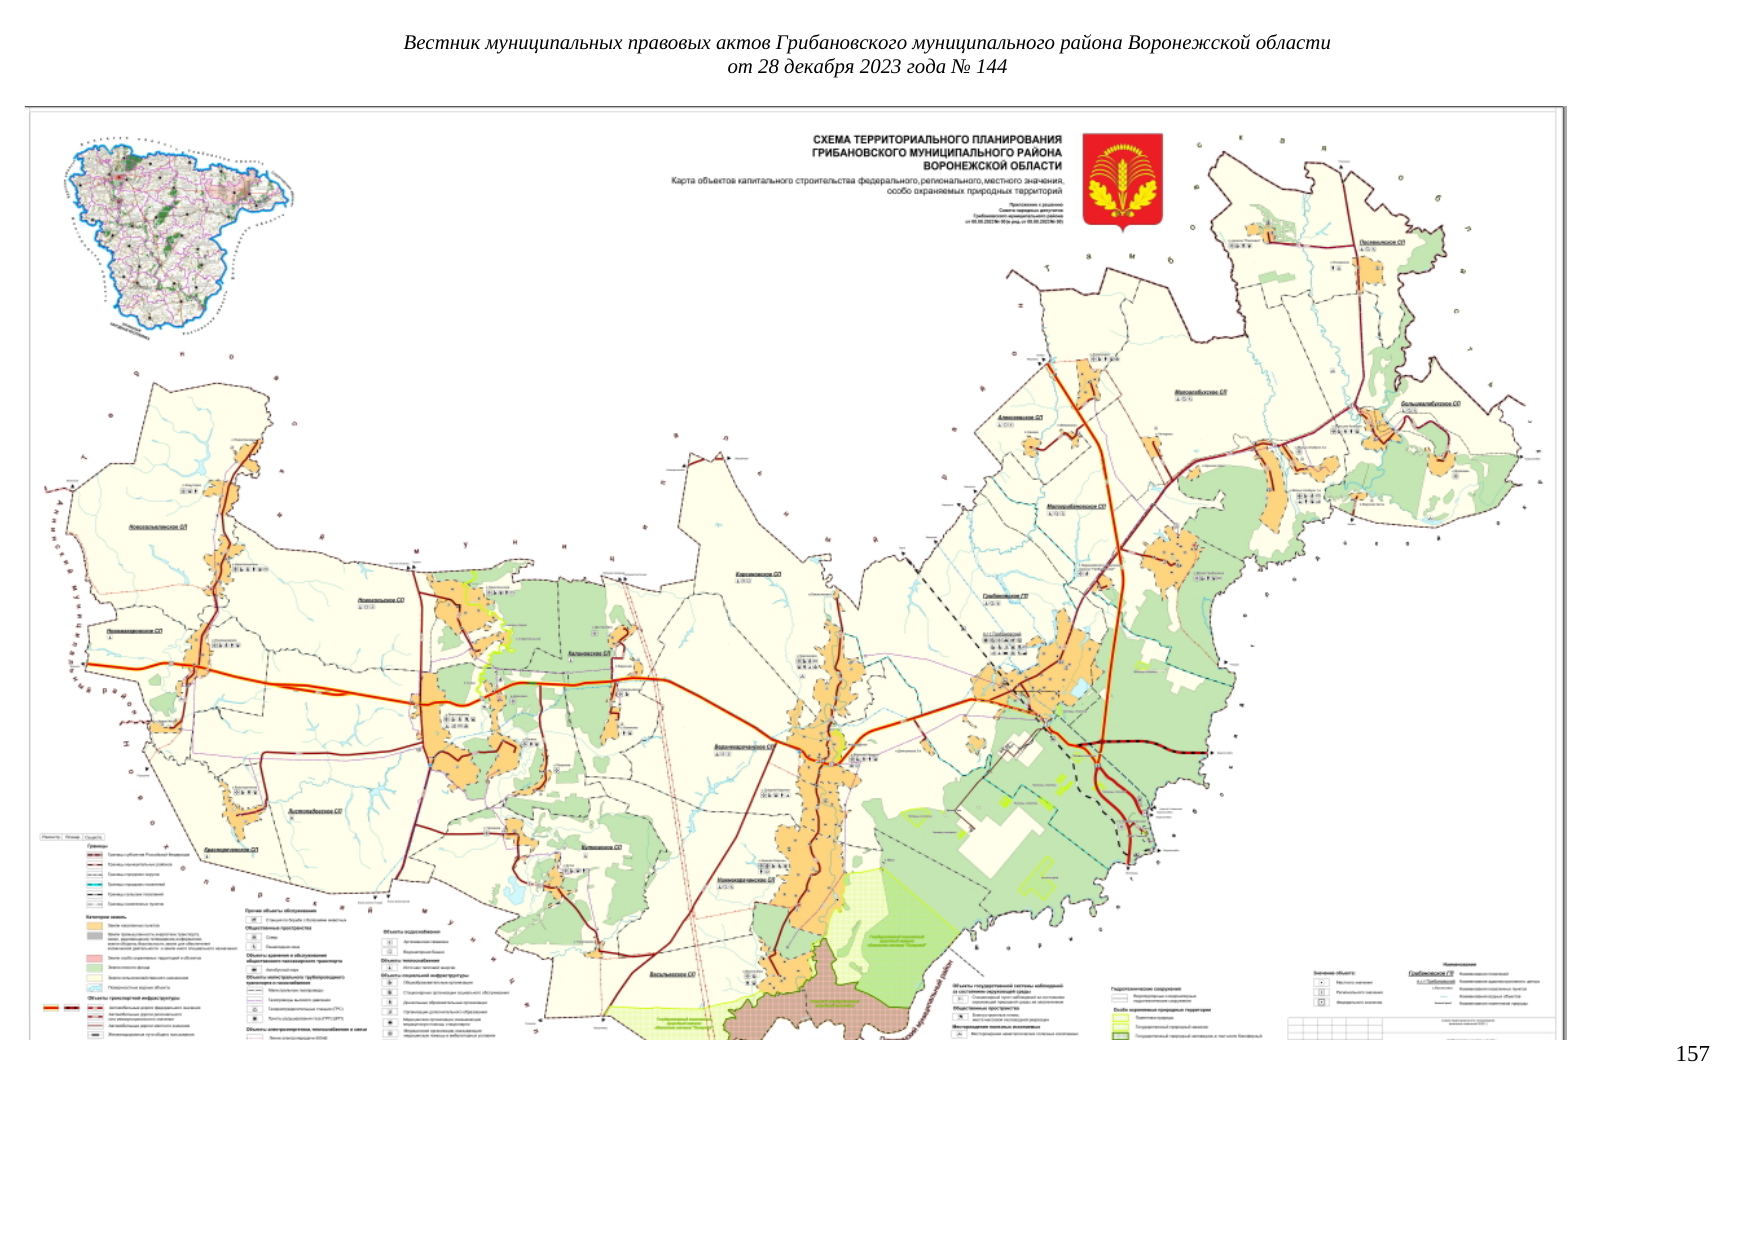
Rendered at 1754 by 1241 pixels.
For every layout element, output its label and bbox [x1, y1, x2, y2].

picture [24, 106, 1567, 1040]
